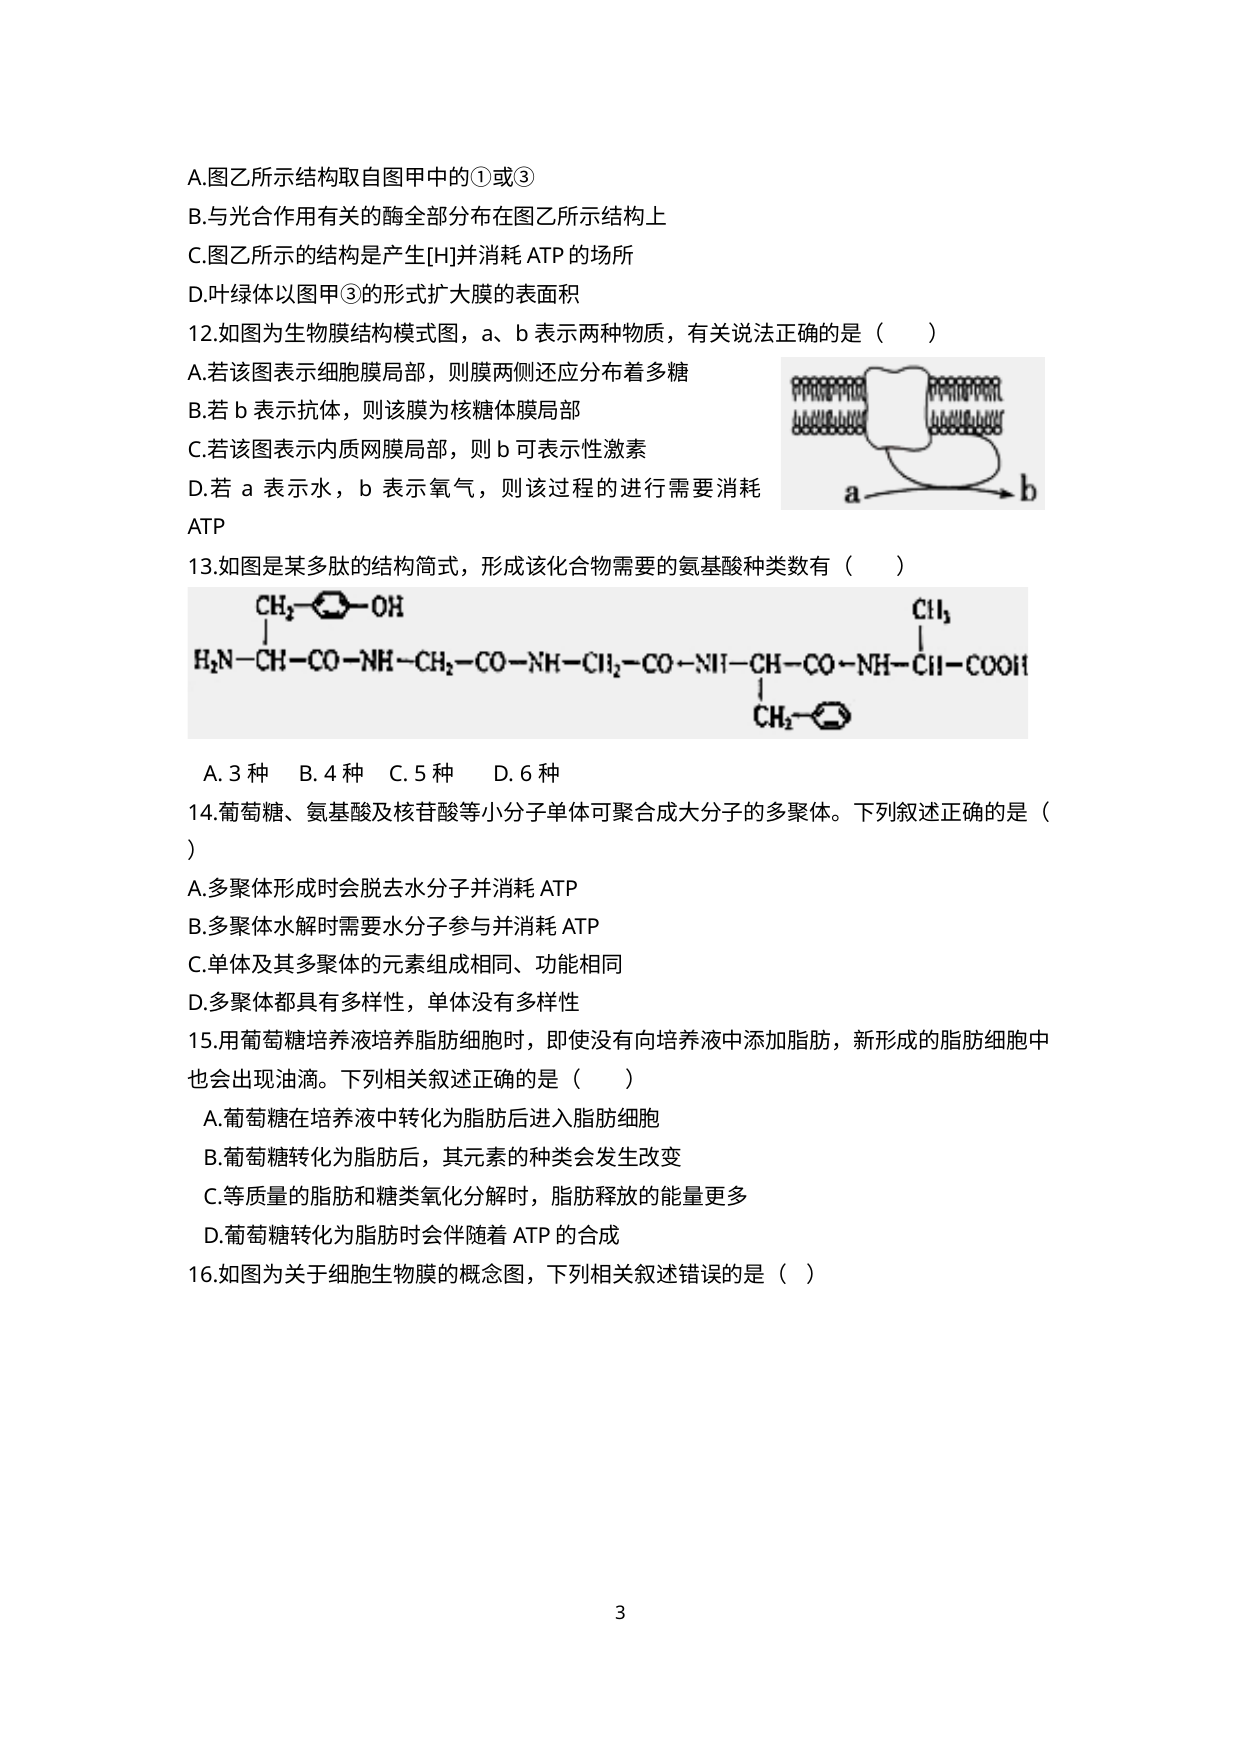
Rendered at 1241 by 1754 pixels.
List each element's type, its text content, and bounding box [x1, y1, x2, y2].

text A.若该图表示细胞膜局部，则膜两侧还应分布着多糖 B.若 b 表示抗体，则该膜为核糖体膜局部 C.若该图表示内质网膜局部，则 b 可表示性激素 D.若 a 表示水，b 表示氧气，则该过程的进行需要消耗 ATP [187, 354, 1053, 542]
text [187, 160, 1053, 192]
text B.多聚体水解时需要水分子参与并消耗ATP [187, 909, 1053, 940]
text 12.如图为生物膜结构模式图，a、b 表示两种物质，有关说法正确的是（ ） [187, 315, 1053, 348]
text A.葡萄糖在培养液中转化为脂肪后进入脂肪细胞 B.葡萄糖转化为脂肪后，其元素的种类会发生改变 C.等质量的脂肪和糖类氧化分解时，脂肪释放的能量更多 D.葡萄糖转化为脂肪时会伴随着ATP的合成 [203, 1101, 1053, 1250]
text D.多聚体都具有多样性，单体没有多样性 [187, 985, 1053, 1017]
text 14.葡萄糖、氨基酸及核苷酸等小分子单体可聚合成大分子的多聚体。下列叙述正确的是（ ） [187, 794, 1053, 864]
text 13.如图是某多肽的结构简式，形成该化合物需要的氨基酸种类数有（ ） [187, 548, 1053, 581]
text A. 3 种 B. 4 种 C. 5 种 D. 6 种 [203, 756, 1053, 788]
text C.单体及其多聚体的元素组成相同、功能相同 [187, 947, 1053, 978]
picture [187, 587, 1029, 739]
text B.与光合作用有关的酶全部分布在图乙所示结构上 C.图乙所示的结构是产生[H]并消耗ATP的场所 [187, 199, 1053, 270]
text 15.用葡萄糖培养液培养脂肪细胞时，即使没有向培养液中添加脂肪，新形成的脂肪细胞中也会出现油滴。下列相关叙述正确的是（ ） [187, 1023, 1053, 1094]
text D.叶绿体以图甲③的形式扩大膜的表面积 [187, 276, 1053, 309]
text 16.如图为关于细胞生物膜的概念图，下列相关叙述错误的是（ ） [187, 1256, 1053, 1289]
text A.多聚体形成时会脱去水分子并消耗ATP [187, 871, 1053, 902]
picture [780, 357, 1045, 510]
